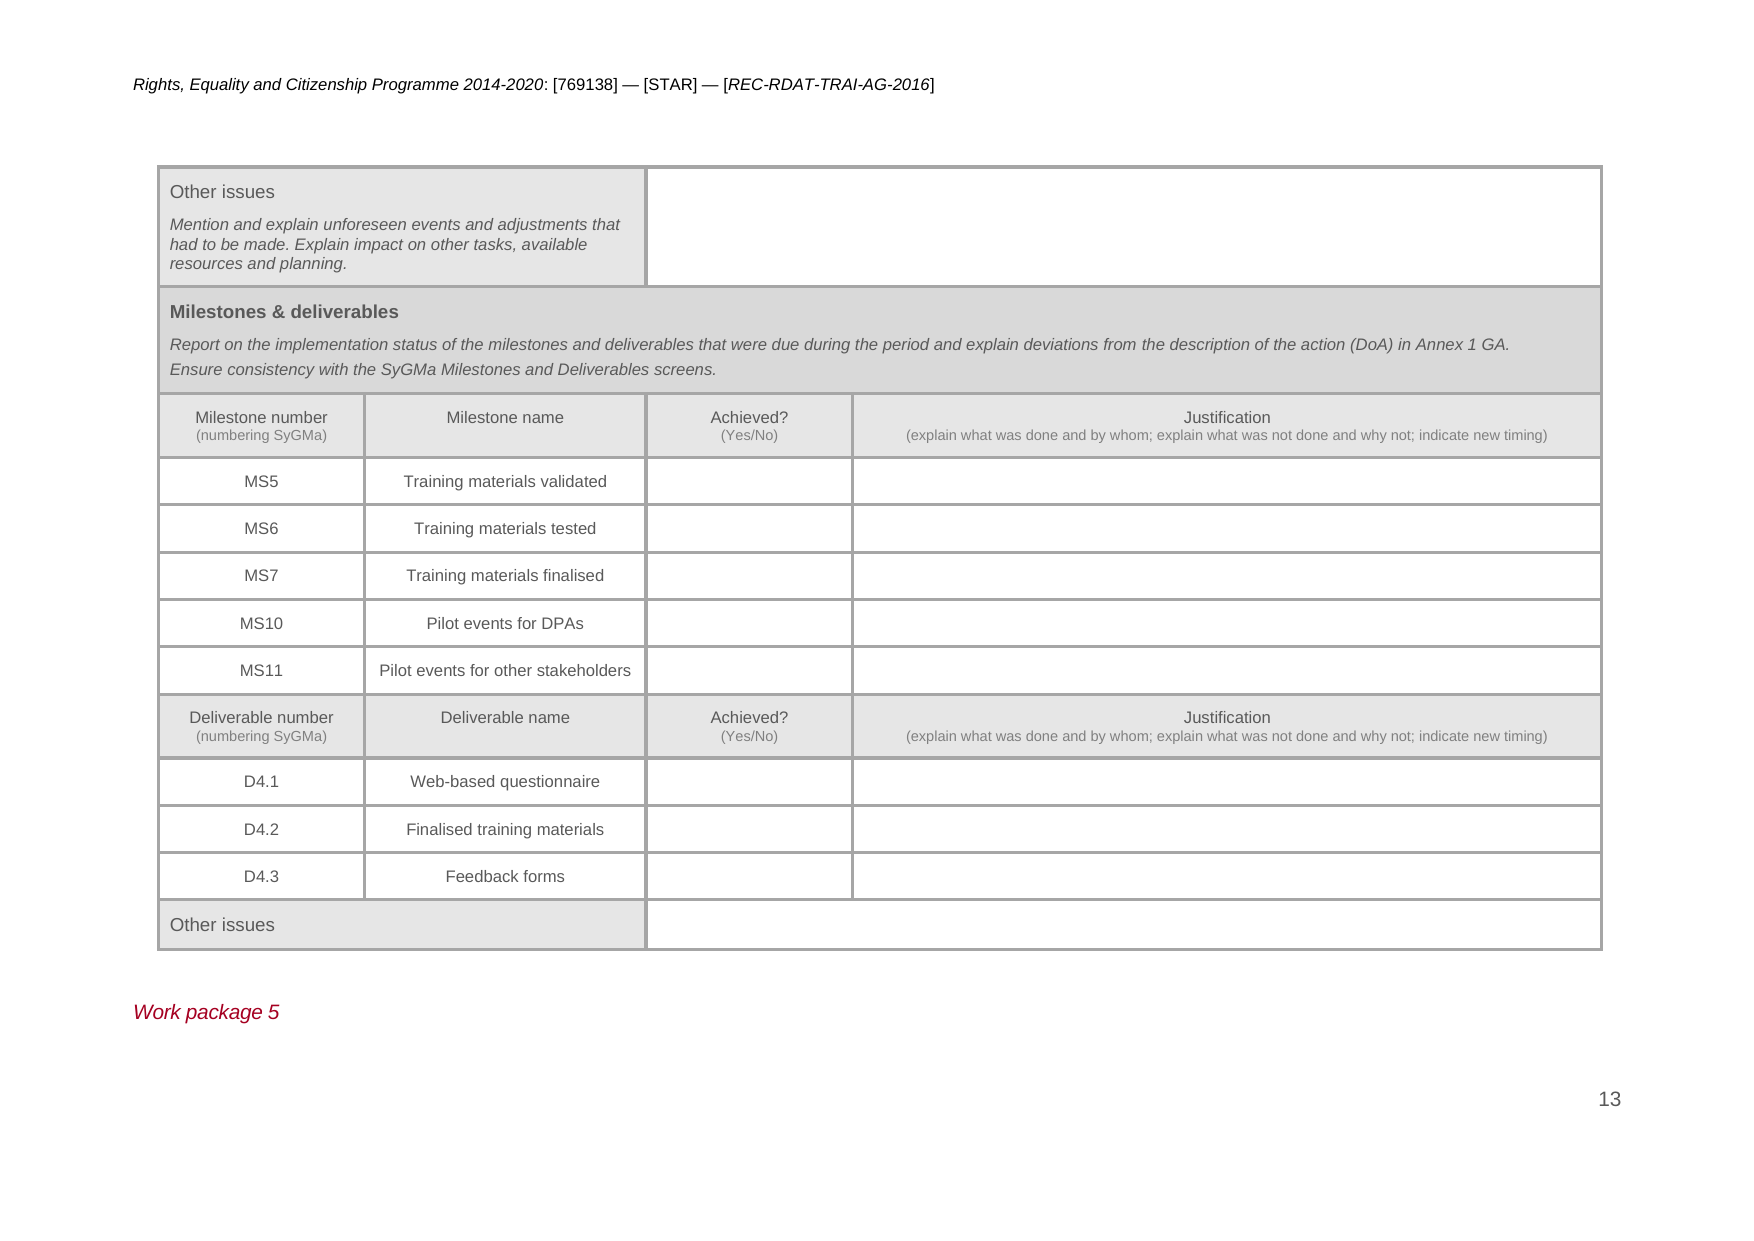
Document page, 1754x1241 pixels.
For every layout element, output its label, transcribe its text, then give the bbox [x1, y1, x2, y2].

table_cell [648, 648, 851, 692]
table_cell Deliverable number (numbering SyGMa) [160, 696, 363, 756]
table_cell Justification (explain what was done and by whom; explain what was not done and why not; indicate new timing) [854, 696, 1600, 756]
table_cell MS11 [160, 648, 363, 692]
table_cell [648, 601, 851, 645]
table_cell MS6 [160, 506, 363, 551]
table_cell [648, 901, 1600, 948]
table_cell [648, 760, 851, 804]
table_cell Deliverable name [366, 696, 644, 756]
table_cell Milestones & deliverables Report on the implementation status of the milestones and deliverables that were due during the period and explain deviations from the description of the action (DoA) in Annex 1 GA. Ensure consistency with the SyGMa Milestones and Deliverables screens. [160, 288, 1600, 392]
table_cell D4.3 [160, 854, 363, 898]
table_cell [854, 807, 1600, 851]
table_cell Milestone name [366, 395, 644, 456]
table_cell Training materials validated [366, 459, 644, 503]
table_cell D4.2 [160, 807, 363, 851]
table_cell [854, 760, 1600, 804]
table_cell Pilot events for DPAs [366, 601, 644, 645]
table_cell Training materials tested [366, 506, 644, 551]
table_cell [854, 601, 1600, 645]
table_cell [648, 807, 851, 851]
table_cell MS10 [160, 601, 363, 645]
table_cell D4.1 [160, 760, 363, 804]
table_cell Achieved? (Yes/No) [648, 696, 851, 756]
table_cell Training materials finalised [366, 554, 644, 598]
table_cell [648, 506, 851, 551]
table_cell [854, 506, 1600, 551]
table_cell Achieved? (Yes/No) [648, 395, 851, 456]
table_cell Other issues Mention and explain unforeseen events and adjustments that had to be made. Explain impact on other tasks, available resources and planning. [160, 169, 644, 285]
table_cell [854, 554, 1600, 598]
table_cell [854, 648, 1600, 692]
table_cell Justification (explain what was done and by whom; explain what was not done and why not; indicate new timing) [854, 395, 1600, 456]
table_cell [648, 554, 851, 598]
table_cell Pilot events for other stakeholders [366, 648, 644, 692]
table_cell Milestone number (numbering SyGMa) [160, 395, 363, 456]
table_cell [648, 459, 851, 503]
table_cell Other issues [160, 901, 644, 948]
table_cell [648, 854, 851, 898]
table_cell Finalised training materials [366, 807, 644, 851]
table_cell [648, 169, 1600, 285]
table_cell [854, 459, 1600, 503]
table_cell MS5 [160, 459, 363, 503]
table_cell Feedback forms [366, 854, 644, 898]
table_cell MS7 [160, 554, 363, 598]
table_cell [854, 854, 1600, 898]
subtitle Work package 5 [133, 1000, 1621, 1024]
table_cell Web-based questionnaire [366, 760, 644, 804]
